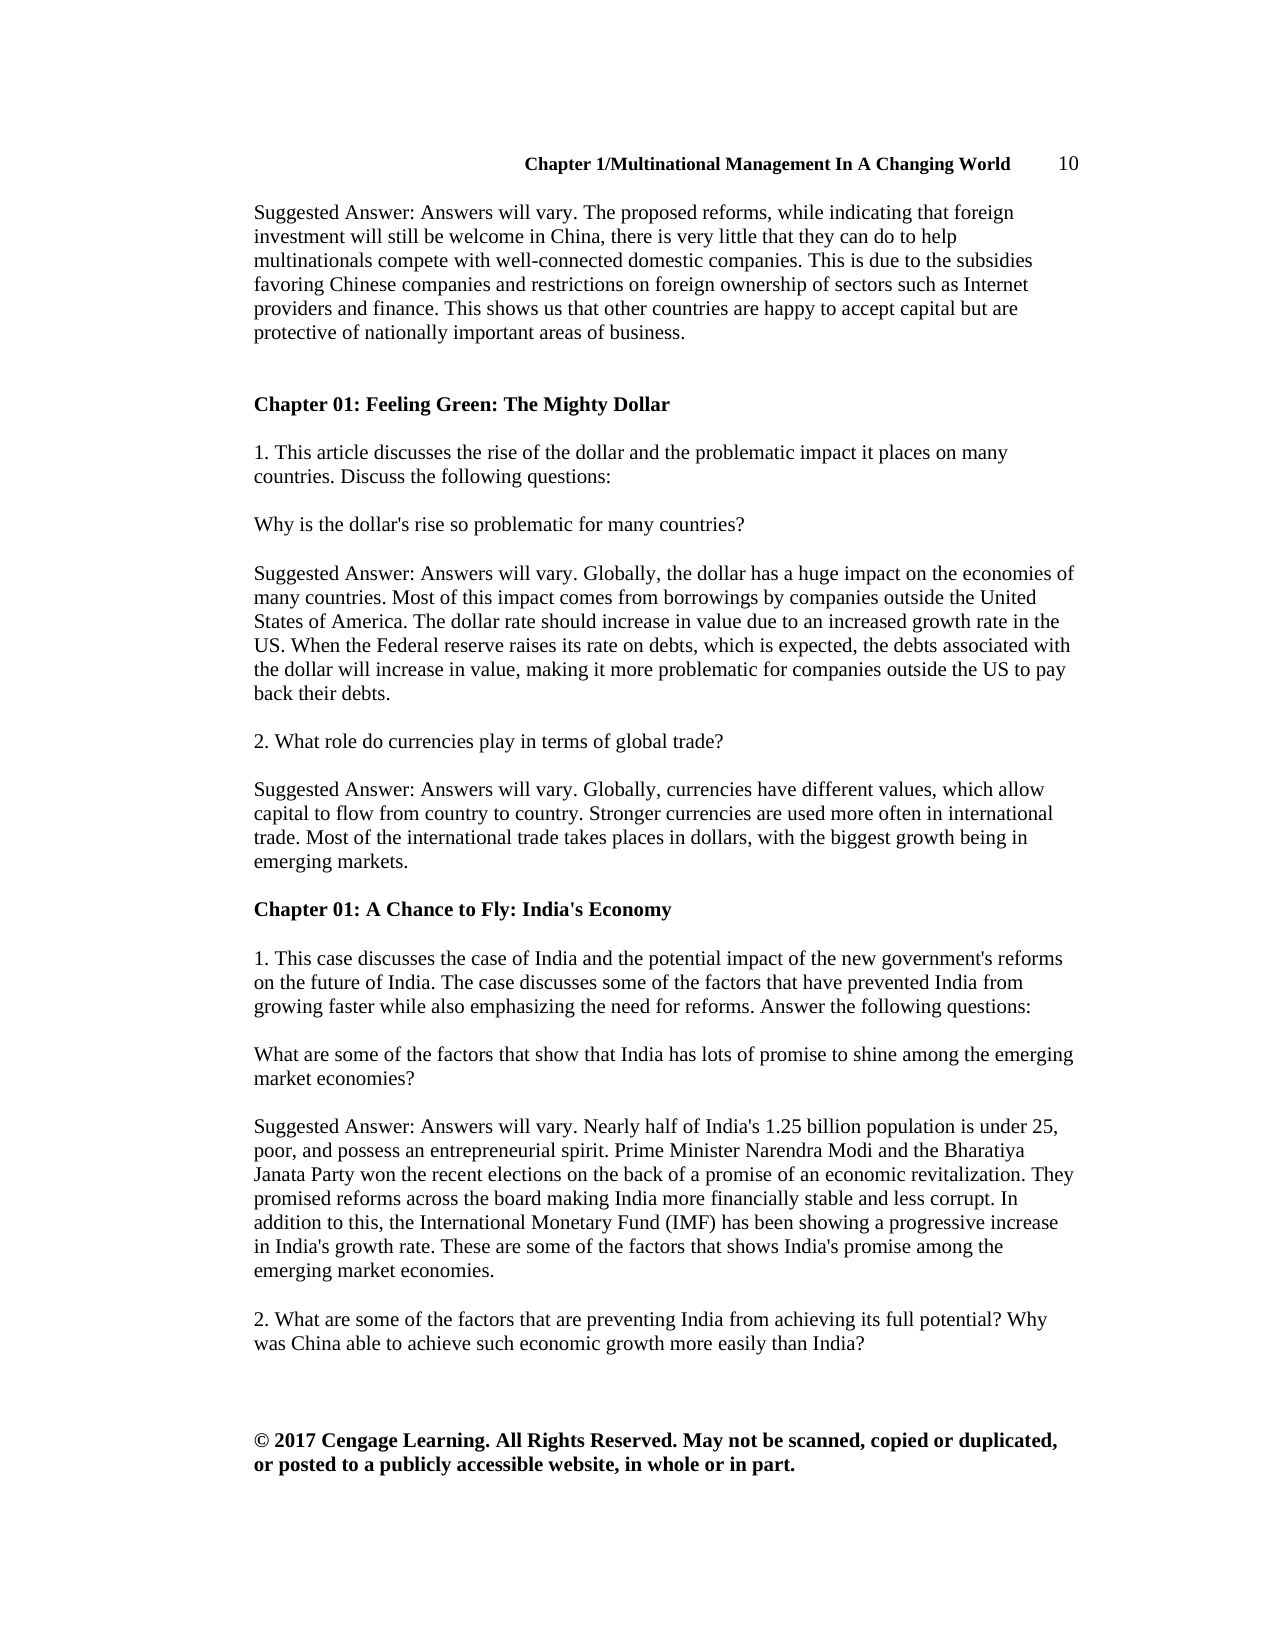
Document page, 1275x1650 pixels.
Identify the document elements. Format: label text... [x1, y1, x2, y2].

text 1. This article discusses the rise of the dollar and the problematic impact it places on many countries. Discuss the following questions: [253, 440, 1078, 488]
text Why is the dollar's rise so problematic for many countries? [253, 512, 1078, 536]
text Suggested Answer: Answers will vary. Globally, the dollar has a huge impact on the economies of many countries. Most of this impact comes from borrowings by companies outside the United States of America. The dollar rate should increase in value due to an increased growth rate in the US. When the Federal reserve raises its rate on debts, which is expected, the debts associated with the dollar will increase in value, making it more problematic for companies outside the US to pay back their debts. [253, 561, 1078, 705]
text Chapter 01: Feeling Green: The Mighty Dollar [253, 392, 1078, 416]
text What are some of the factors that show that India has lots of promise to shine among the emerging market economies? [253, 1042, 1078, 1090]
text Suggested Answer: Answers will vary. Nearly half of India's 1.25 billion population is under 25, poor, and possess an entrepreneurial spirit. Prime Minister Narendra Modi and the Bharatiya Janata Party won the recent elections on the back of a promise of an economic revitalization. They promised reforms across the board making India more financially stable and less corrupt. In addition to this, the International Monetary Fund (IMF) has been showing a progressive increase in India's growth rate. These are some of the factors that shows India's promise among the emerging market economies. [253, 1114, 1078, 1282]
text Suggested Answer: Answers will vary. The proposed reforms, while indicating that foreign investment will still be welcome in China, there is very little that they can do to help multinationals compete with well-connected domestic companies. This is due to the subsidies favoring Chinese companies and restrictions on foreign ownership of sectors such as Internet providers and finance. This shows us that other countries are happy to accept capital but are protective of nationally important areas of business. [253, 199, 1078, 344]
text 1. This case discusses the case of India and the potential impact of the new government's reforms on the future of India. The case discusses some of the factors that have prevented India from growing faster while also emphasizing the need for reforms. Answer the following questions: [253, 946, 1078, 1018]
text Chapter 01: A Chance to Fly: India's Economy [253, 897, 1078, 921]
text 2. What role do currencies play in terms of global trade? [253, 729, 1078, 753]
text Suggested Answer: Answers will vary. Globally, currencies have different values, which allow capital to flow from country to country. Stronger currencies are used more often in international trade. Most of the international trade takes places in dollars, with the biggest growth being in emerging markets. [253, 777, 1078, 873]
text 2. What are some of the factors that are preventing India from achieving its full potential? Why was China able to achieve such economic growth more easily than India? [253, 1306, 1078, 1354]
